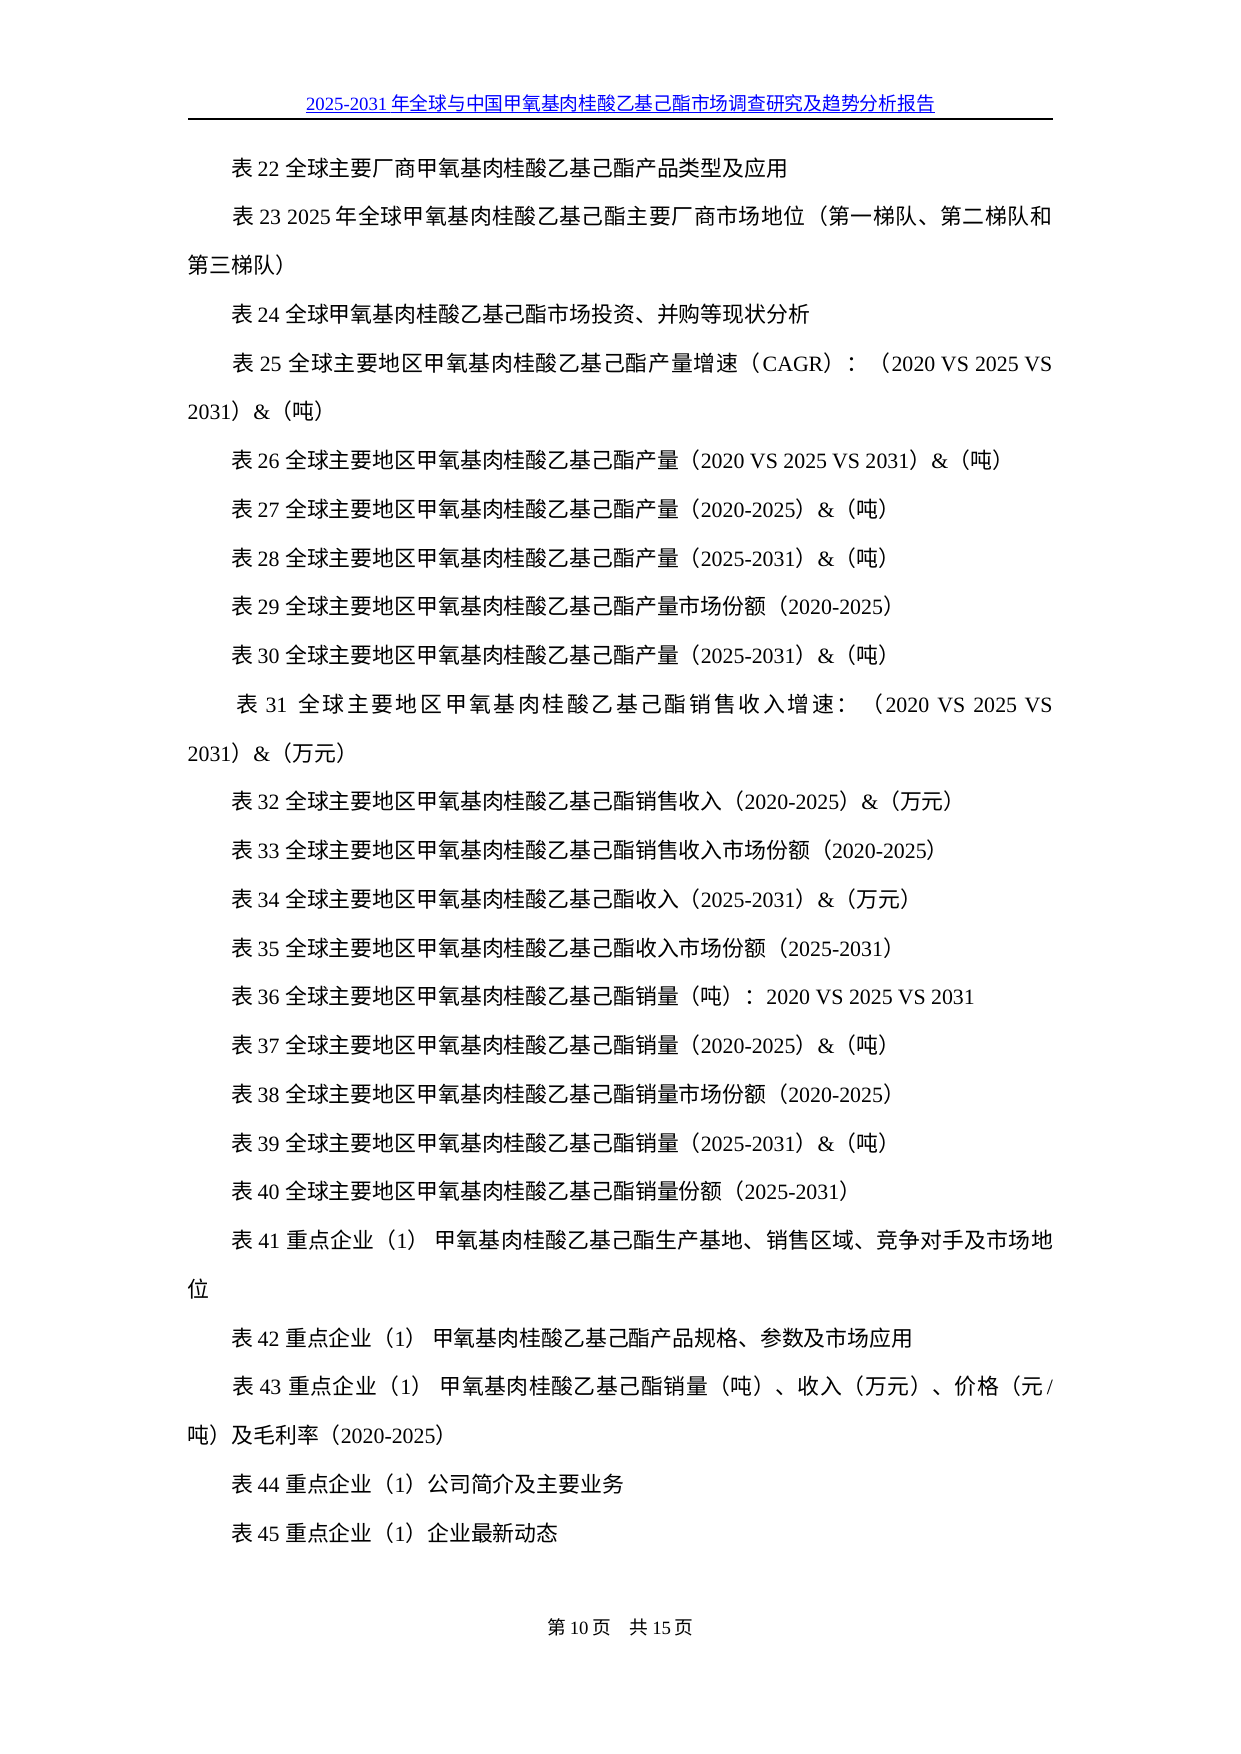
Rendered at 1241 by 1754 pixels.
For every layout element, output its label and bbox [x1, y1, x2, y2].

text [187, 150, 1053, 1548]
